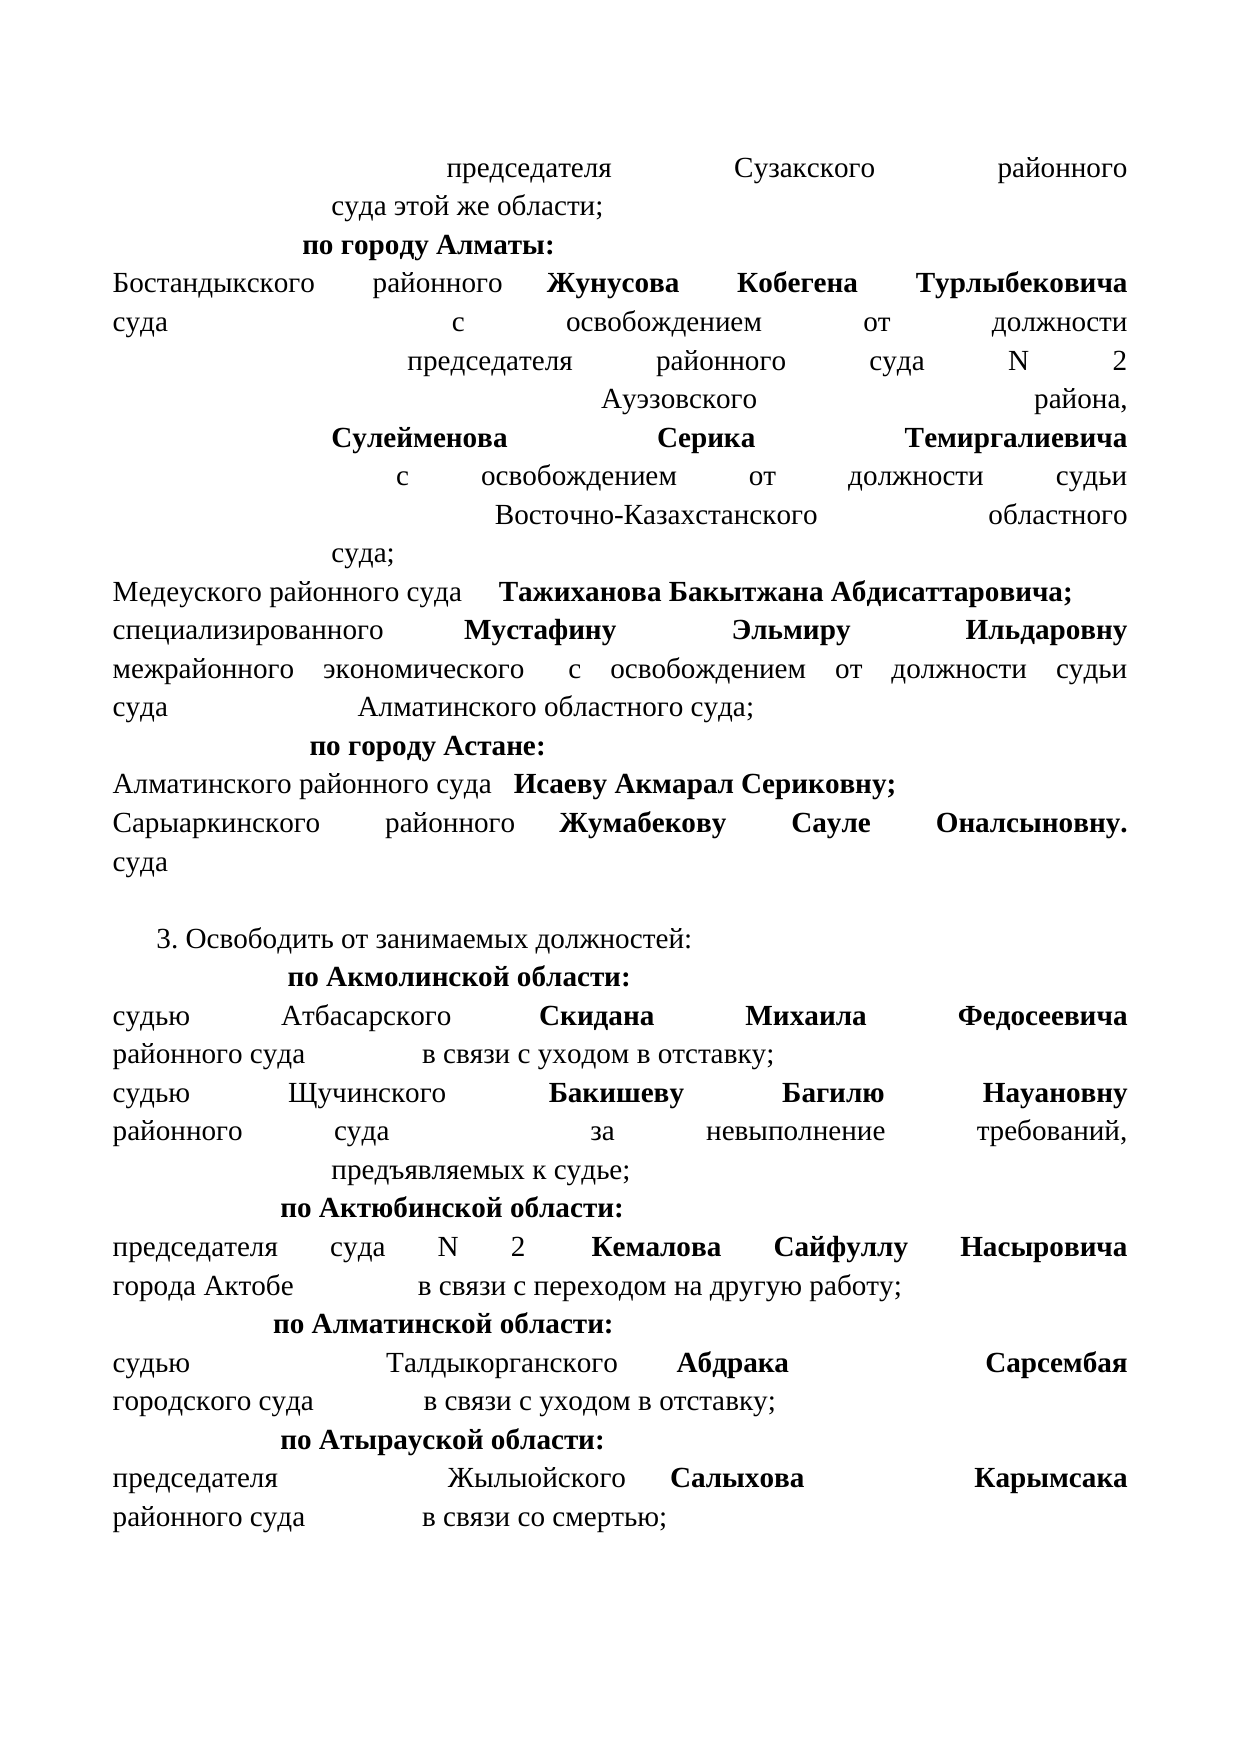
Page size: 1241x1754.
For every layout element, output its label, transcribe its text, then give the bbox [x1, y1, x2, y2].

text по Атырауской области: [112, 1422, 1128, 1455]
text председателя Жылыойского Салыхова Карымсака районного суда в связи со смертью; [112, 1460, 1128, 1532]
text председателя суда N 2 Кемалова Сайфуллу Насыровича города Актобе в связи с переходом на другую работу; [112, 1229, 1128, 1301]
text по Актюбинской области: [112, 1191, 1128, 1224]
text специализированного Мустафину Эльмиру Ильдаровну межрайонного экономического с освобождением от должности судьи суда Алматинского областного суда; [112, 612, 1128, 723]
text Алматинского районного суда Исаеву Акмарал Сериковну; [112, 767, 1128, 800]
text судью Талдыкорганского Абдрака Сарсембая городского суда в связи с уходом в отставку; [112, 1345, 1128, 1417]
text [112, 150, 1128, 222]
text судью Щучинского Бакишеву Багилю Науановну районного суда за невыполнение требований, предъявляемых к судье; [112, 1075, 1128, 1186]
text Сарыаркинского районного Жумабекову Сауле Оналсыновну. суда 3. Освободить от занимаемых должностей: [112, 805, 1128, 954]
text по городу Астане: [112, 728, 1128, 762]
text Бостандыкского районного Жунусова Кобегена Турлыбековича суда с освобождением от должности председателя районного суда N 2 Ауэзовского района, Сулейменова Серика Темиргалиевича с освобождением от должности судьи Восточно-Казахстанского областного суда; [112, 266, 1128, 569]
text по Алматинской области: [112, 1306, 1128, 1340]
text по Акмолинской области: [112, 959, 1128, 993]
text по городу Алматы: [112, 227, 1128, 261]
text судью Атбасарского Скидана Михаила Федосеевича районного суда в связи с уходом в отставку; [112, 998, 1128, 1070]
text Медеуского районного суда Тажиханова Бакытжана Абдисаттаровича; [112, 574, 1128, 607]
